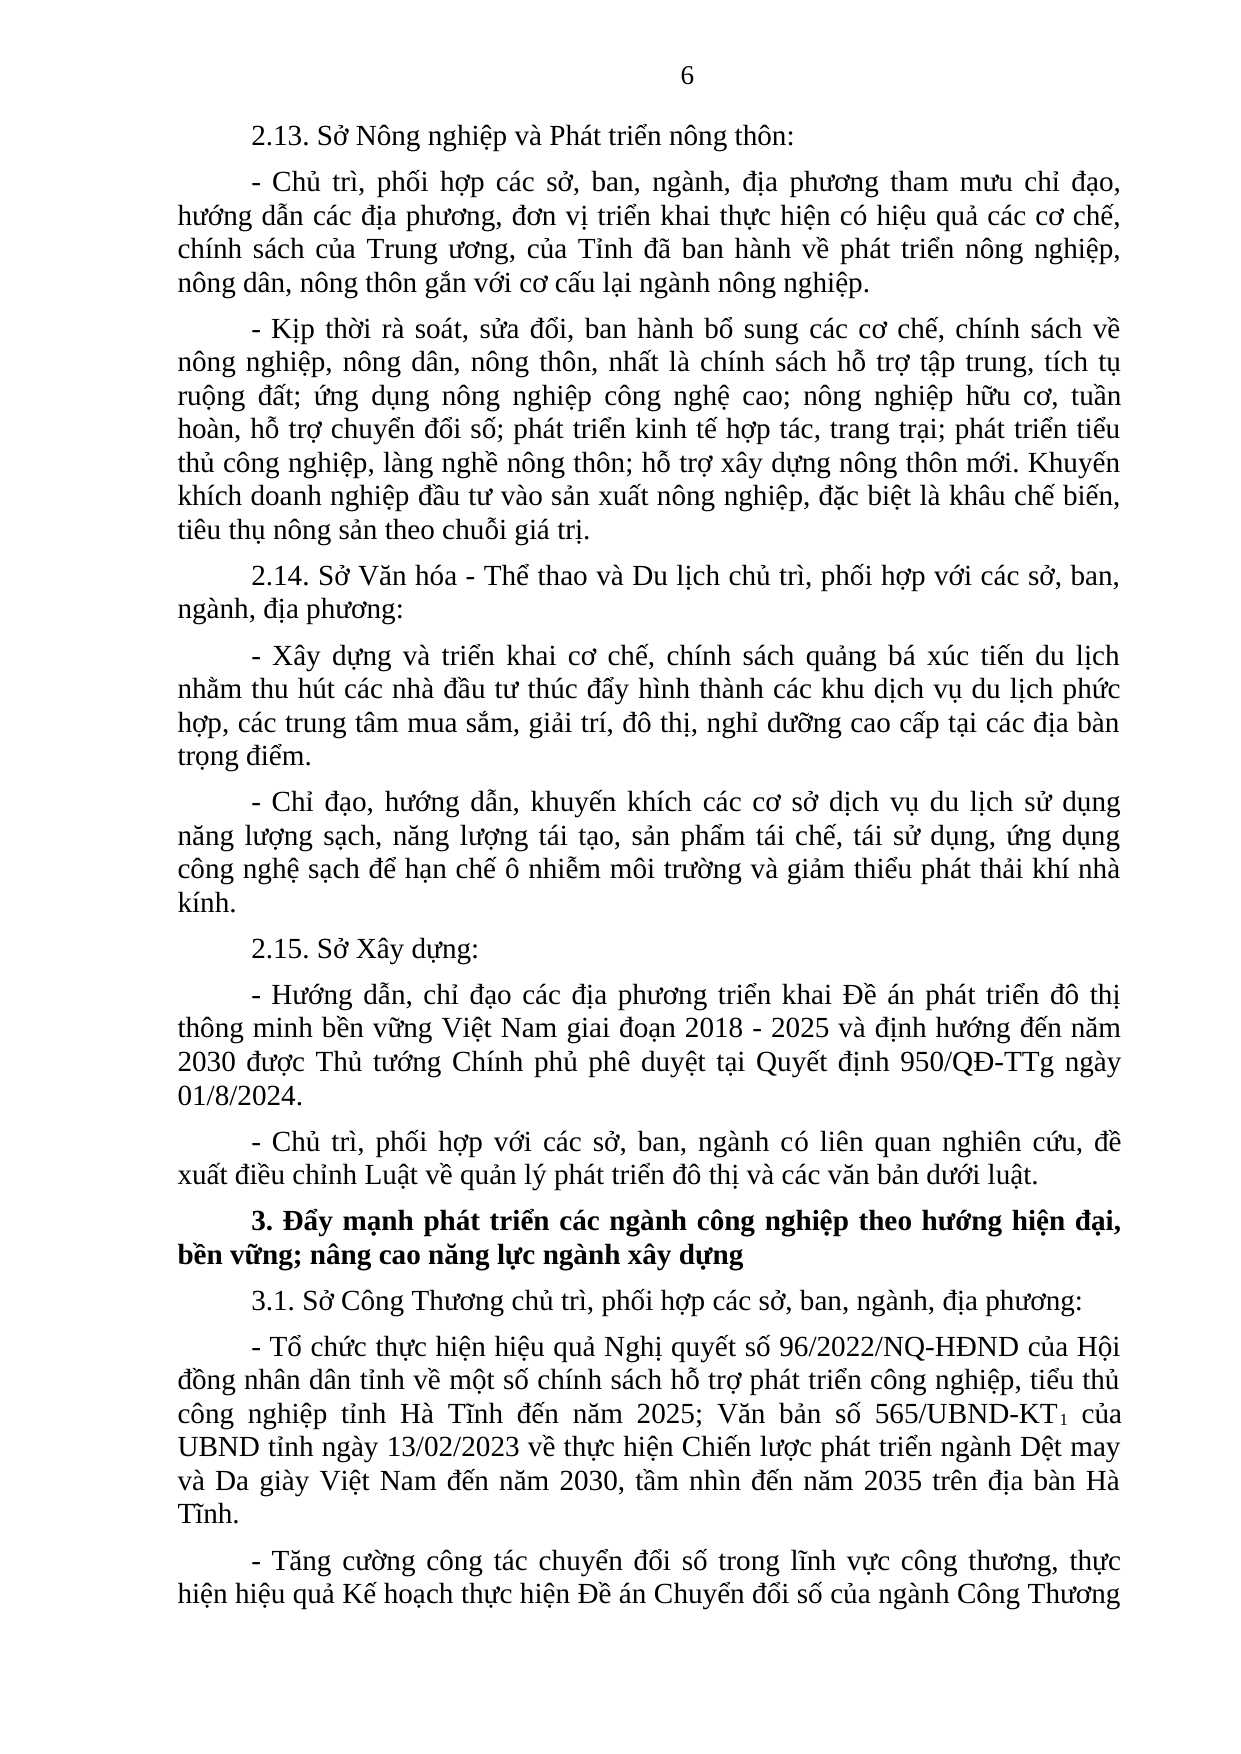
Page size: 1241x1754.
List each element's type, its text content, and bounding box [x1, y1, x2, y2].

text 2.14. Sở Văn hóa - Thể thao và Du lịch chủ trì, phối hợp với các sở, ban, ngành, địa phương: [177, 558, 1122, 625]
text - Xây dựng và triển khai cơ chế, chính sách quảng bá xúc tiến du lịch nhằm thu hút các nhà đầu tư thúc đẩy hình thành các khu dịch vụ du lịch phức hợp, các trung tâm mua sắm, giải trí, đô thị, nghỉ dưỡng cao cấp tại các địa bàn trọng điểm. [177, 638, 1122, 772]
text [177, 1543, 1122, 1610]
text - Chủ trì, phối hợp với các sở, ban, ngành có liên quan nghiên cứu, đề xuất điều chỉnh Luật về quản lý phát triển đô thị và các văn bản dưới luật. [177, 1124, 1122, 1191]
text - Tổ chức thực hiện hiệu quả Nghị quyết số 96/2022/NQ-HĐND của Hội đồng nhân dân tỉnh về một số chính sách hỗ trợ phát triển công nghiệp, tiểu thủ công nghiệp tỉnh Hà Tĩnh đến năm 2025; Văn bản số 565/UBND-KT1 của UBND tỉnh ngày 13/02/2023 về thực hiện Chiến lược phát triển ngành Dệt may và Da giày Việt Nam đến năm 2030, tầm nhìn đến năm 2035 trên địa bàn Hà Tĩnh. [177, 1329, 1122, 1530]
text - Chủ trì, phối hợp các sở, ban, ngành, địa phương tham mưu chỉ đạo, hướng dẫn các địa phương, đơn vị triển khai thực hiện có hiệu quả các cơ chế, chính sách của Trung ương, của Tỉnh đã ban hành về phát triển nông nghiệp, nông dân, nông thôn gắn với cơ cấu lại ngành nông nghiệp. [177, 164, 1122, 298]
text 3. Đẩy mạnh phát triển các ngành công nghiệp theo hướng hiện đại, bền vững; nâng cao năng lực ngành xây dựng [177, 1203, 1122, 1270]
text 3.1. Sở Công Thương chủ trì, phối hợp các sở, ban, ngành, địa phương: [177, 1283, 1122, 1316]
text - Hướng dẫn, chỉ đạo các địa phương triển khai Đề án phát triển đô thị thông minh bền vững Việt Nam giai đoạn 2018 - 2025 và định hướng đến năm 2030 được Thủ tướng Chính phủ phê duyệt tại Quyết định 950/QĐ-TTg ngày 01/8/2024. [177, 977, 1122, 1111]
text - Kịp thời rà soát, sửa đổi, ban hành bổ sung các cơ chế, chính sách về nông nghiệp, nông dân, nông thôn, nhất là chính sách hỗ trợ tập trung, tích tụ ruộng đất; ứng dụng nông nghiệp công nghệ cao; nông nghiệp hữu cơ, tuần hoàn, hỗ trợ chuyển đổi số; phát triển kinh tế hợp tác, trang trại; phát triển tiểu thủ công nghiệp, làng nghề nông thôn; hỗ trợ xây dựng nông thôn mới. Khuyến khích doanh nghiệp đầu tư vào sản xuất nông nghiệp, đặc biệt là khâu chế biến, tiêu thụ nông sản theo chuỗi giá trị. [177, 311, 1122, 546]
text 2.15. Sở Xây dựng: [177, 931, 1122, 964]
text 2.13. Sở Nông nghiệp và Phát triển nông thôn: [177, 118, 1122, 152]
text - Chỉ đạo, hướng dẫn, khuyến khích các cơ sở dịch vụ du lịch sử dụng năng lượng sạch, năng lượng tái tạo, sản phẩm tái chế, tái sử dụng, ứng dụng công nghệ sạch để hạn chế ô nhiễm môi trường và giảm thiểu phát thải khí nhà kính. [177, 784, 1122, 918]
